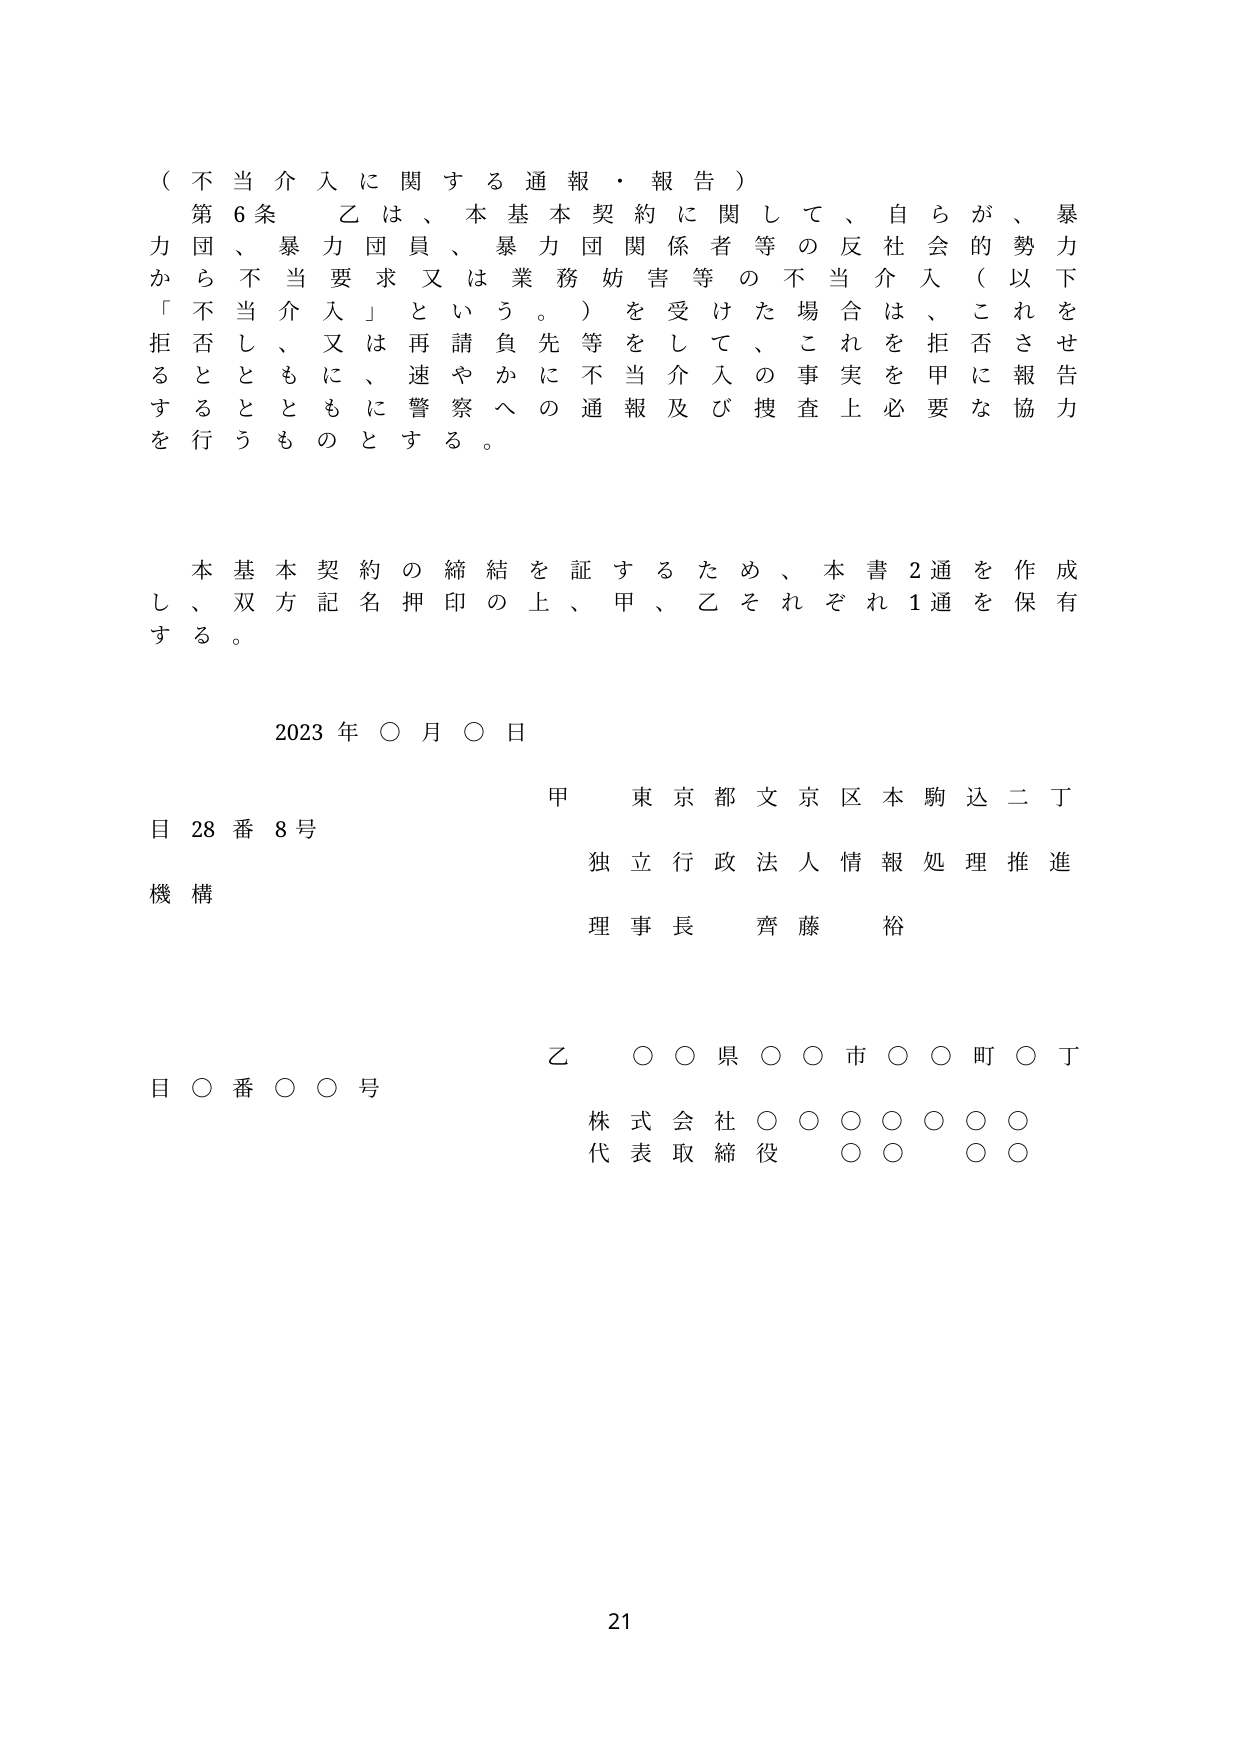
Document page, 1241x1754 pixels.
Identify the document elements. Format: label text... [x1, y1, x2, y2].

text 甲 東京都文京区本駒込二丁目28番8号 [149, 779, 1100, 844]
text 代表取締役 ○○ ○○ [149, 1136, 1100, 1168]
text 第6条 乙は、本基本契約に関して、自らが、暴力団、暴力団員、暴力団関係者等の反社会的勢力から不当要求又は業務妨害等の不当介入（以下「不当介入」という。）を受けた場合は、これを拒否し、又は再請負先等をして、これを拒否させるとともに、速やかに不当介入の事実を甲に報告するとともに警察への通報及び捜査上必要な協力を行うものとする。 [149, 196, 1099, 456]
text 独立行政法人情報処理推進機構 [149, 844, 1100, 909]
text 株式会社○○○○○○○ [149, 1103, 1100, 1136]
text 2023年○月○日 [149, 715, 1100, 747]
text 本基本契約の締結を証するため、本書2通を作成し、双方記名押印の上、甲、乙それぞれ1通を保有する。 [149, 553, 1099, 650]
text 理事長 齊藤 裕 [149, 909, 1100, 941]
text （不当介入に関する通報・報告） [149, 164, 1091, 196]
text 乙 ○○県○○市○○町○丁目○番○○号 [149, 1039, 1100, 1103]
